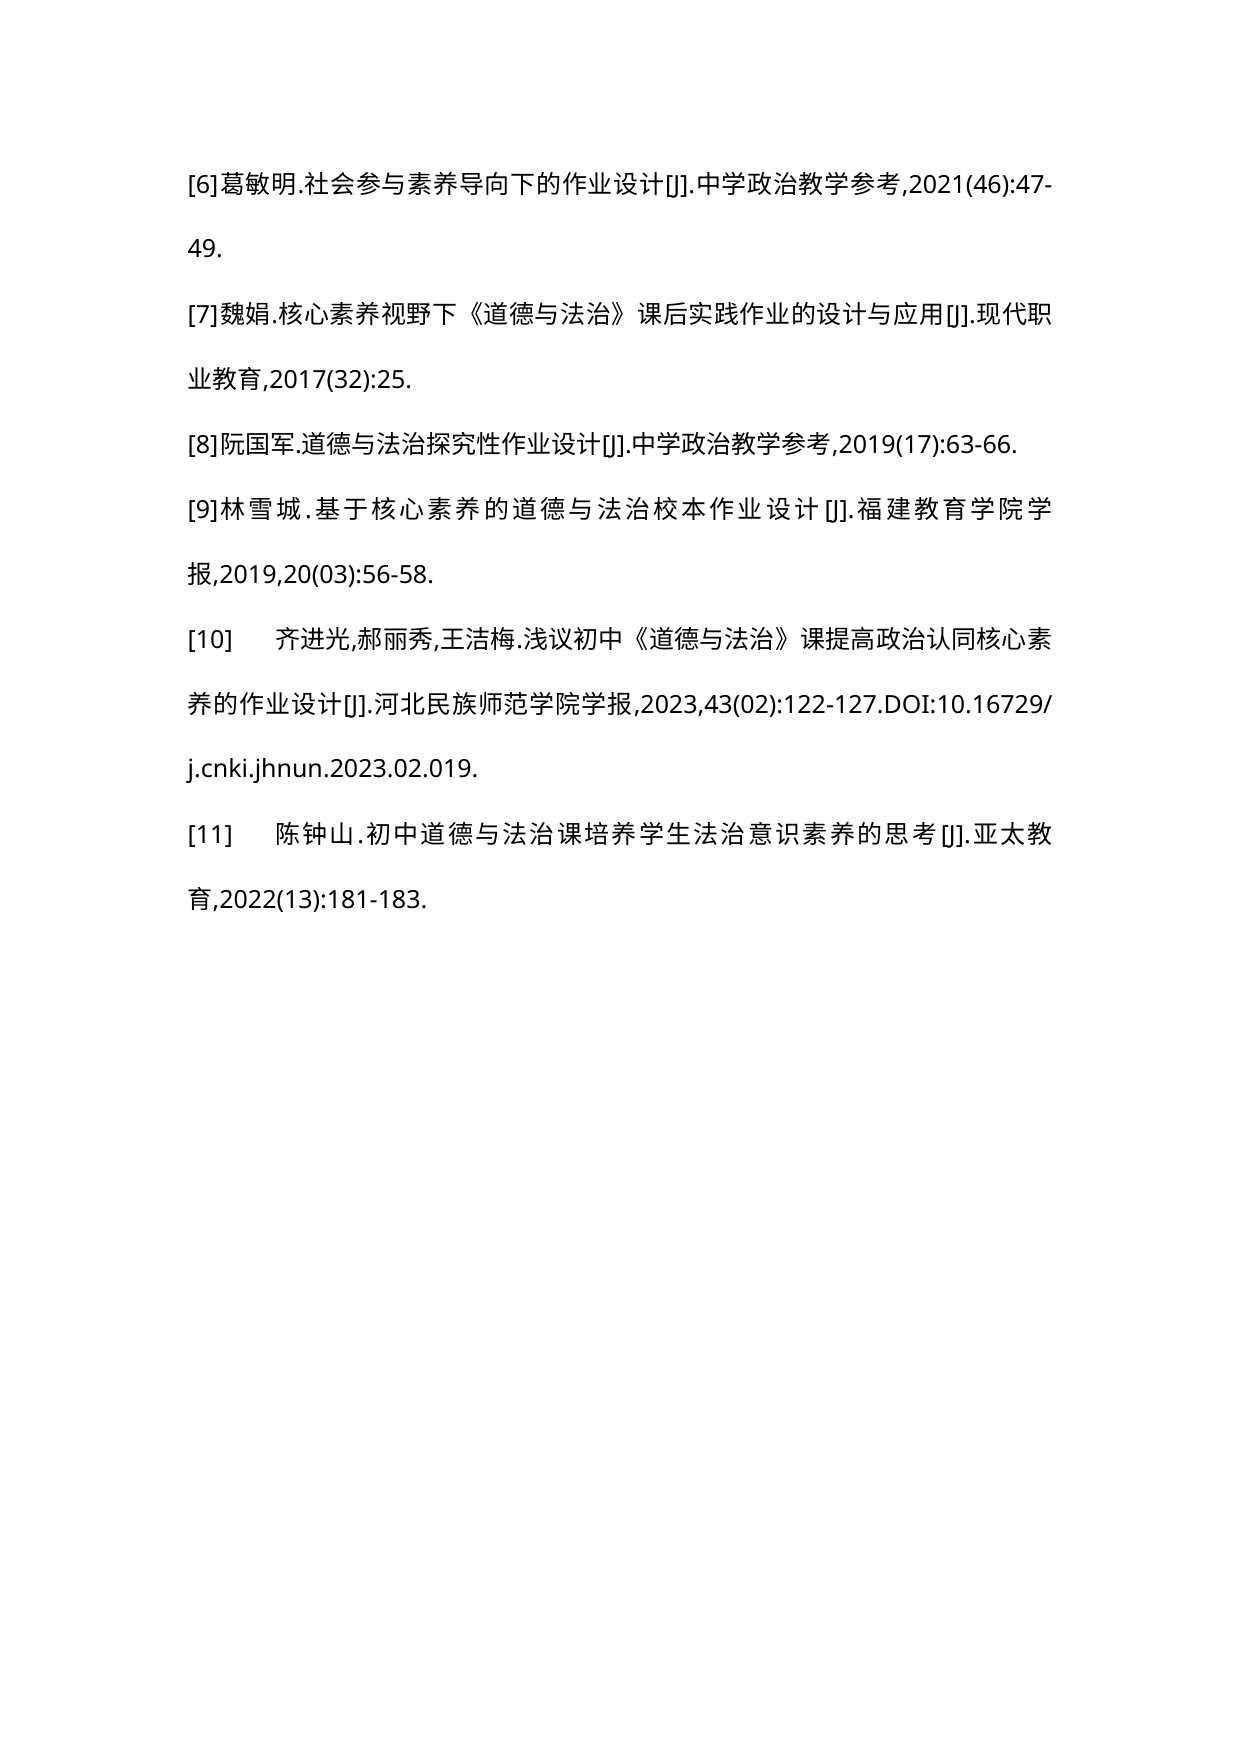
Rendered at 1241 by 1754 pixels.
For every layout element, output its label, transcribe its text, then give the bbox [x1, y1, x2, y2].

list 齐进光,郝丽秀,王洁梅.浅议初中《道德与法治》课提高政治认同核心素养的作业设计[J].河北民族师范学院学报,2023,43(02):122-127.DOI:10.16729/j.cnki.jhnun.2023.02.019. [187, 605, 1053, 800]
list 林雪城.基于核心素养的道德与法治校本作业设计[J].福建教育学院学报,2019,20(03):56-58. [187, 475, 1053, 605]
list 魏娟.核心素养视野下《道德与法治》课后实践作业的设计与应用[J].现代职业教育,2017(32):25. [187, 280, 1053, 410]
list 阮国军.道德与法治探究性作业设计[J].中学政治教学参考,2019(17):63-66. [187, 410, 1053, 475]
list 陈钟山.初中道德与法治课培养学生法治意识素养的思考[J].亚太教育,2022(13):181-183. [187, 800, 1053, 930]
list 葛敏明.社会参与素养导向下的作业设计[J].中学政治教学参考,2021(46):47-49. [187, 150, 1053, 280]
